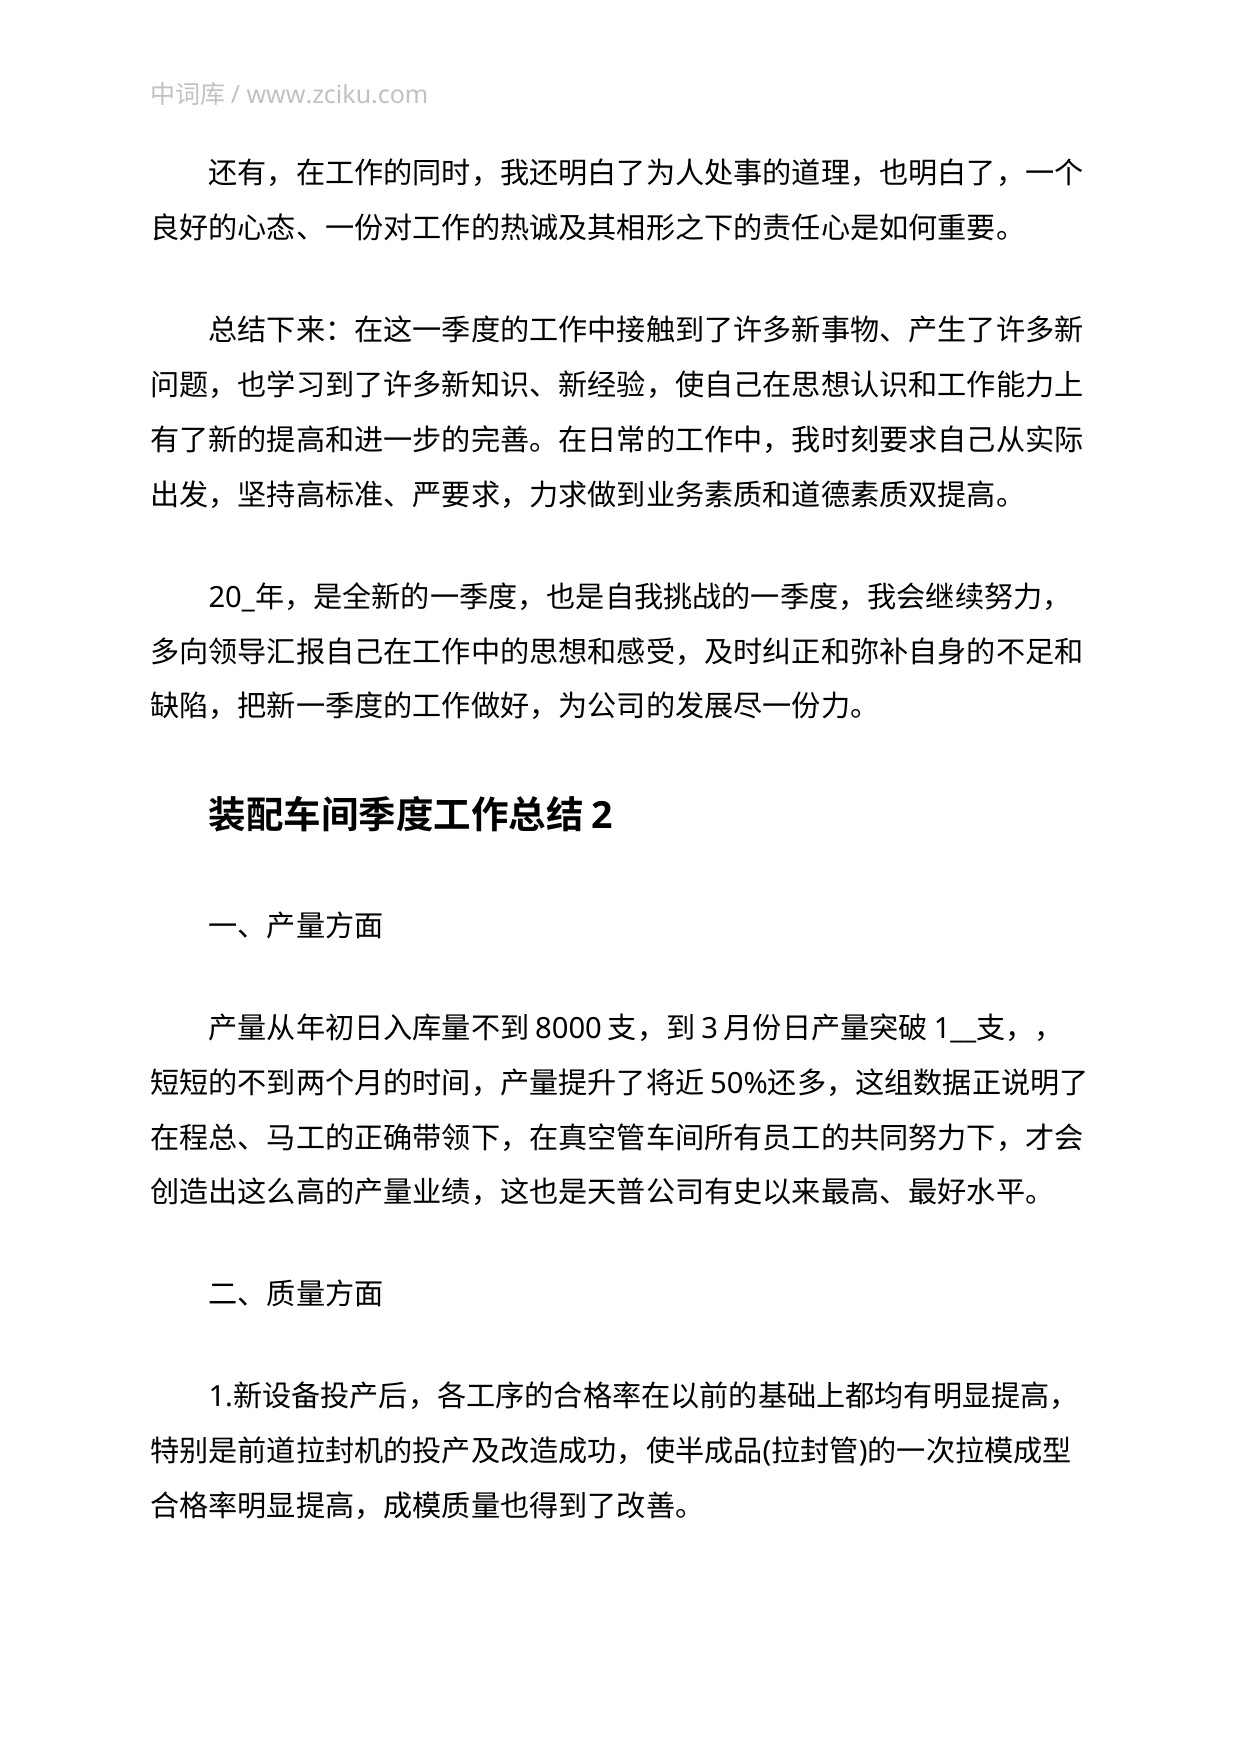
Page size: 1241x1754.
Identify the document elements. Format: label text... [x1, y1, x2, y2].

text 二、质量方面 [150, 1271, 1090, 1313]
text 产量从年初日入库量不到8000支，到3月份日产量突破1__支，，短短的不到两个月的时间，产量提升了将近50%还多，这组数据正说明了在程总、马工的正确带领下，在真空管车间所有员工的共同努力下，才会创造出这么高的产量业绩，这也是天普公司有史以来最高、最好水平。 [150, 1004, 1090, 1211]
text 一、产量方面 [150, 902, 1090, 945]
text 装配车间季度工作总结2 [150, 785, 1090, 839]
text 1.新设备投产后，各工序的合格率在以前的基础上都均有明显提高，特别是前道拉封机的投产及改造成功，使半成品(拉封管)的一次拉模成型合格率明显提高，成模质量也得到了改善。 [150, 1373, 1090, 1525]
text 20_年，是全新的一季度，也是自我挑战的一季度，我会继续努力，多向领导汇报自己在工作中的思想和感受，及时纠正和弥补自身的不足和缺陷，把新一季度的工作做好，为公司的发展尽一份力。 [150, 573, 1090, 725]
text 总结下来：在这一季度的工作中接触到了许多新事物、产生了许多新问题，也学习到了许多新知识、新经验，使自己在思想认识和工作能力上有了新的提高和进一步的完善。在日常的工作中，我时刻要求自己从实际出发，坚持高标准、严要求，力求做到业务素质和道德素质双提高。 [150, 307, 1090, 514]
text 还有，在工作的同时，我还明白了为人处事的道理，也明白了，一个良好的心态、一份对工作的热诚及其相形之下的责任心是如何重要。 [150, 150, 1090, 247]
